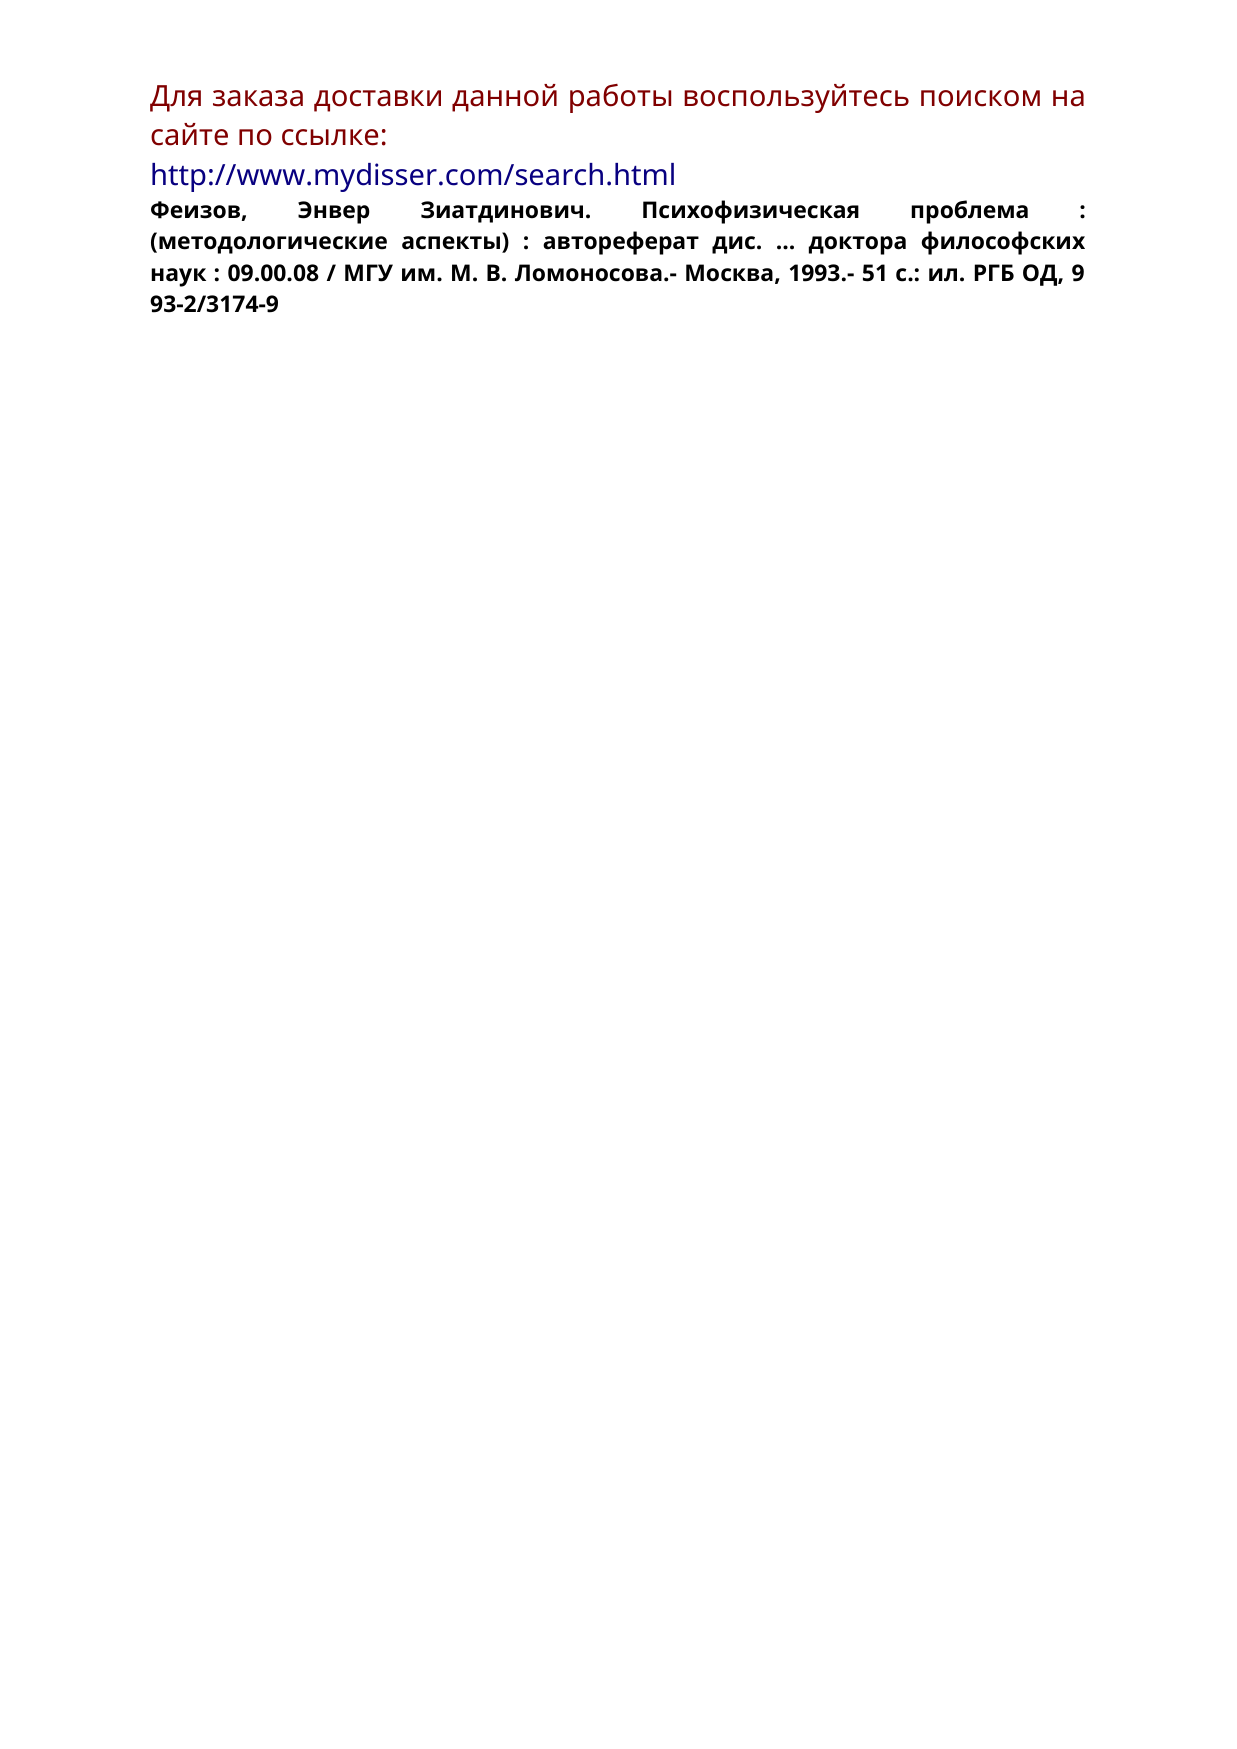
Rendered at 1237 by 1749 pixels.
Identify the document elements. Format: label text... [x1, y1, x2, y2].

text Феизов, Энвер Зиатдинович. Психофизическая проблема : (методологические аспекты) : автореферат дис. ... доктора философских наук : 09.00.08 / МГУ им. М. В. Ломоносова.- Москва, 1993.- 51 с.: ил. РГБ ОД, 9 93-2/3174-9 [150, 194, 1086, 319]
